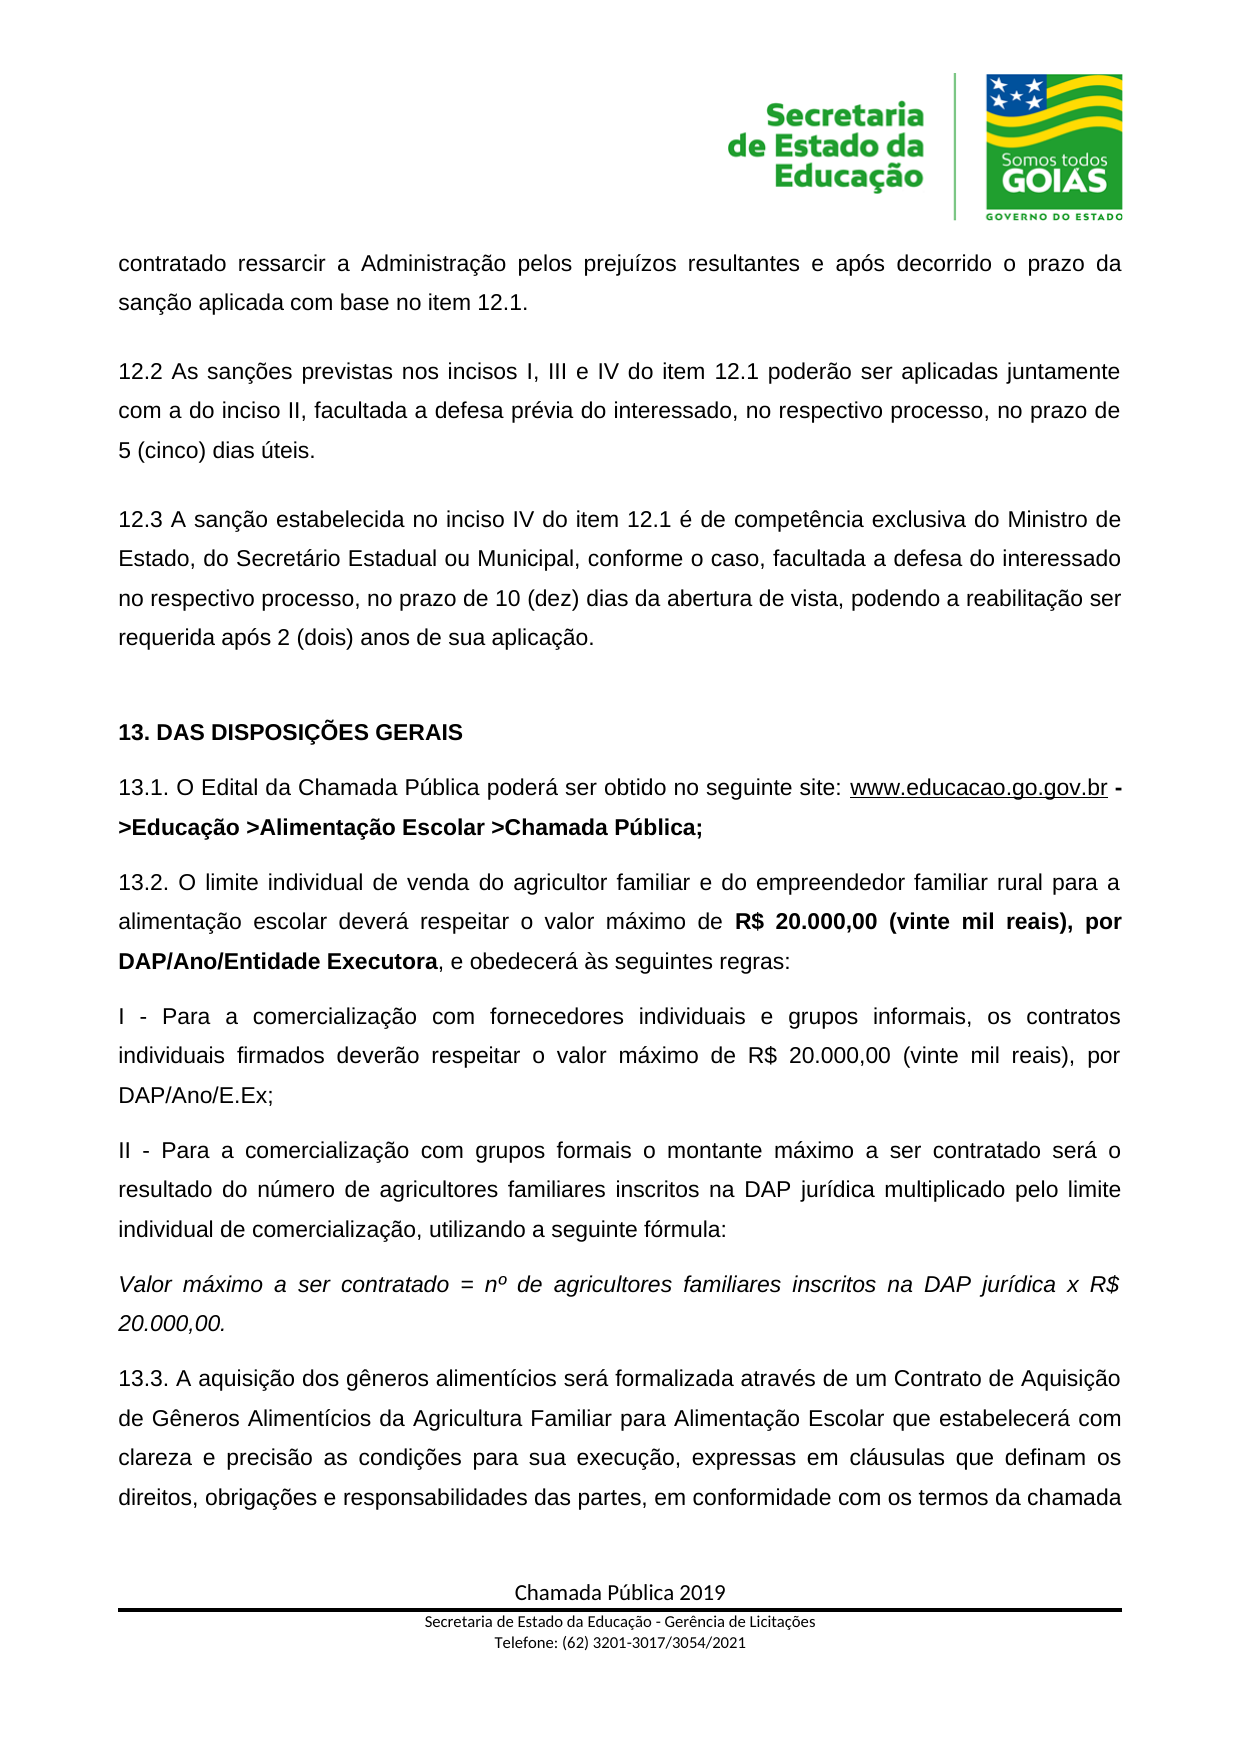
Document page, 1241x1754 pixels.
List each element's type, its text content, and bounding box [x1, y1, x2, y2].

picture [727, 73, 1123, 222]
text II - Para a comercialização com grupos formais o montante máximo a ser contratado será o resultado do número de agricultores familiares inscritos na DAP jurídica multiplicado pelo limite individual de comercialização, utilizando a seguinte fórmula: [118, 1137, 1122, 1242]
text 13. DAS DISPOSIÇÕES GERAIS [118, 719, 1122, 745]
text 13.2. O limite individual de venda do agricultor familiar e do empreendedor familiar rural para a alimentação escolar deverá respeitar o valor máximo de R$ 20.000,00 (vinte mil reais), por DAP/Ano/Entidade Executora, e obedecerá às seguintes regras: [118, 869, 1122, 974]
text 13.1. O Edital da Chamada Pública poderá ser obtido no seguinte site: www.educacao.go.gov.br ->Educação >Alimentação Escolar >Chamada Pública; [118, 774, 1122, 840]
text 12.3 A sanção estabelecida no inciso IV do item 12.1 é de competência exclusiva do Ministro de Estado, do Secretário Estadual ou Municipal, conforme o caso, facultada a defesa do interessado no respectivo processo, no prazo de 10 (dez) dias da abertura de vista, podendo a reabilitação ser requerida após 2 (dois) anos de sua aplicação. [118, 506, 1122, 650]
text I - Para a comercialização com fornecedores individuais e grupos informais, os contratos individuais firmados deverão respeitar o valor máximo de R$ 20.000,00 (vinte mil reais), por DAP/Ano/E.Ex; [118, 1003, 1122, 1108]
text 12.2 As sanções previstas nos incisos I, III e IV do item 12.1 poderão ser aplicadas juntamente com a do inciso II, facultada a defesa prévia do interessado, no respectivo processo, no prazo de 5 (cinco) dias úteis. [118, 358, 1122, 463]
text Valor máximo a ser contratado = nº de agricultores familiares inscritos na DAP jurídica x R$ 20.000,00. [118, 1271, 1122, 1337]
